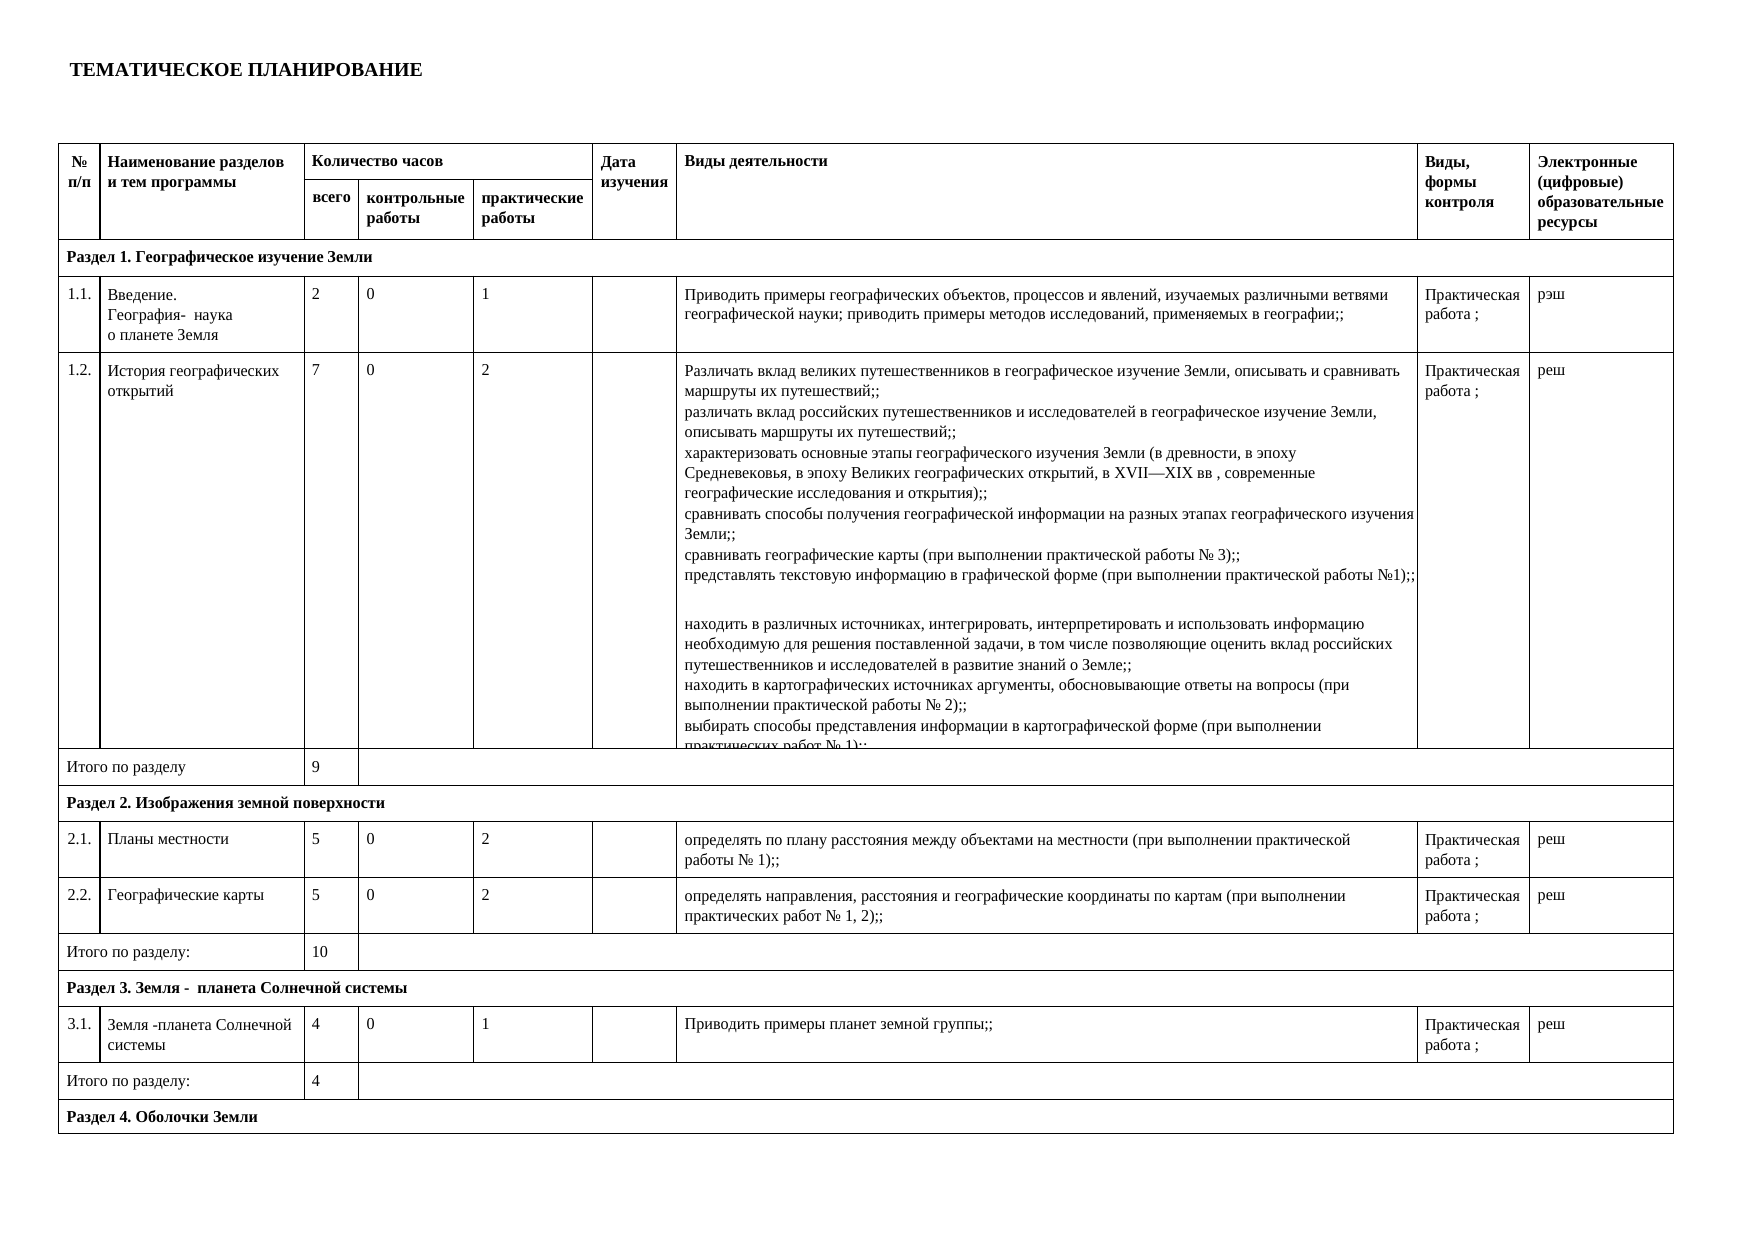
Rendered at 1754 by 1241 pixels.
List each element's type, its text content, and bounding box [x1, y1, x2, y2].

table_cell 2 [474, 822, 592, 877]
table_cell Раздел 3. Земля - планета Солнечной системы [59, 971, 1673, 1006]
table_cell рэш [1530, 277, 1673, 352]
table_cell Приводить примеры планет земной группы;; [677, 1007, 1417, 1062]
table_cell 0 [359, 878, 473, 933]
table_cell контрольные работы [359, 180, 473, 239]
table_cell 2.1. [59, 822, 99, 877]
table_cell 3.1. [59, 1007, 99, 1062]
table_cell Практическая работа ; [1418, 822, 1529, 877]
table_cell [593, 1007, 676, 1062]
table_cell всего [305, 180, 358, 239]
table_cell Раздел 4. Оболочки Земли [59, 1100, 1673, 1133]
table_cell 0 [359, 277, 473, 352]
table_cell Раздел 1. Географическое изучение Земли [59, 240, 1673, 276]
table_cell реш [1530, 822, 1673, 877]
table_cell 2.2. [59, 878, 99, 933]
table_cell 9 [305, 749, 358, 784]
table_cell 2 [474, 353, 592, 748]
table_cell Земля -планета Солнечной системы [101, 1007, 304, 1062]
table_header № п/п [59, 144, 99, 239]
table_cell [359, 749, 1673, 784]
table_cell реш [1530, 1007, 1673, 1062]
table_cell 1.2. [59, 353, 99, 748]
table_cell Географические карты [101, 878, 304, 933]
table_cell определять направления, расстояния и географические координаты по картам (при выполнении практических работ № 1, 2);; [677, 878, 1417, 933]
table_cell реш [1530, 878, 1673, 933]
table_cell 4 [305, 1063, 358, 1098]
table_header Виды деятельности [677, 144, 1417, 239]
table_header Дата изучения [593, 144, 676, 239]
table_cell 0 [359, 353, 473, 748]
table_cell Планы местности [101, 822, 304, 877]
table_cell Итого по разделу: [59, 934, 304, 970]
table_cell Практическая работа ; [1418, 353, 1529, 748]
table_header Виды, формы контроля [1418, 144, 1529, 239]
table_cell Практическая работа ; [1418, 1007, 1529, 1062]
table_cell 10 [305, 934, 358, 970]
table_cell Практическая работа ; [1418, 277, 1529, 352]
table_cell 0 [359, 1007, 473, 1062]
table_cell 5 [305, 822, 358, 877]
table_cell [593, 822, 676, 877]
table_cell определять по плану расстояния между объектами на местности (при выполнении практической работы № 1);; [677, 822, 1417, 877]
table_cell 4 [305, 1007, 358, 1062]
table_cell 1 [474, 1007, 592, 1062]
table_cell 1.1. [59, 277, 99, 352]
table_cell История географических открытий [101, 353, 304, 748]
table_cell [359, 1063, 1673, 1098]
table_cell Различать вклад великих путешественников в географическое изучение Земли, описывать и сравнивать маршруты их путешествий;; различать вклад российских путешественников и исследователей в географическое изучение Земли, описывать маршруты их путешествий;; характеризовать основные этапы географического изучения Земли (в древности, в эпоху Средневековья, в эпоху Великих географических открытий, в XVII—XIX вв , современные географические исследования и открытия);; сравнивать способы получения географической информации на разных этапах географического изучения Земли;; сравнивать географические карты (при выполнении практической работы № 3);; представлять текстовую информацию в графической форме (при выполнении практической работы №1);; находить в различных источниках, интегрировать, интерпретировать и использовать информацию необходимую для решения поставленной задачи, в том числе позволяющие оценить вклад российских путешественников и исследователей в развитие знаний о Земле;; находить в картографических источниках аргументы, обосновывающие ответы на вопросы (при выполнении практической работы № 2);; выбирать способы представления информации в картографической форме (при выполнении практических работ № 1);; [677, 353, 1417, 748]
table_cell практические работы [474, 180, 592, 239]
table_cell Практическая работа ; [1418, 878, 1529, 933]
table_cell 0 [359, 822, 473, 877]
table_cell [359, 934, 1673, 970]
table_cell Раздел 2. Изображения земной поверхности [59, 786, 1673, 821]
table_cell 5 [305, 878, 358, 933]
table_cell Итого по разделу [59, 749, 304, 784]
table_cell Приводить примеры географических объектов, процессов и явлений, изучаемых различными ветвями географической науки; приводить примеры методов исследований, применяемых в географии;; [677, 277, 1417, 352]
table_header Электронные (цифровые) образовательные ресурсы [1530, 144, 1673, 239]
text ТЕМАТИЧЕСКОЕ ПЛАНИРОВАНИЕ [69, 59, 1687, 81]
table_cell реш [1530, 353, 1673, 748]
table_header Наименование разделов и тем программы [101, 144, 304, 239]
table_cell 2 [474, 878, 592, 933]
table_cell [593, 353, 676, 748]
table_cell Итого по разделу: [59, 1063, 304, 1098]
table_cell [593, 878, 676, 933]
table_cell Введение. География- наука о планете Земля [101, 277, 304, 352]
table_cell 1 [474, 277, 592, 352]
table_header Количество часов [305, 144, 592, 179]
table_cell 2 [305, 277, 358, 352]
table_cell 7 [305, 353, 358, 748]
table_cell [593, 277, 676, 352]
